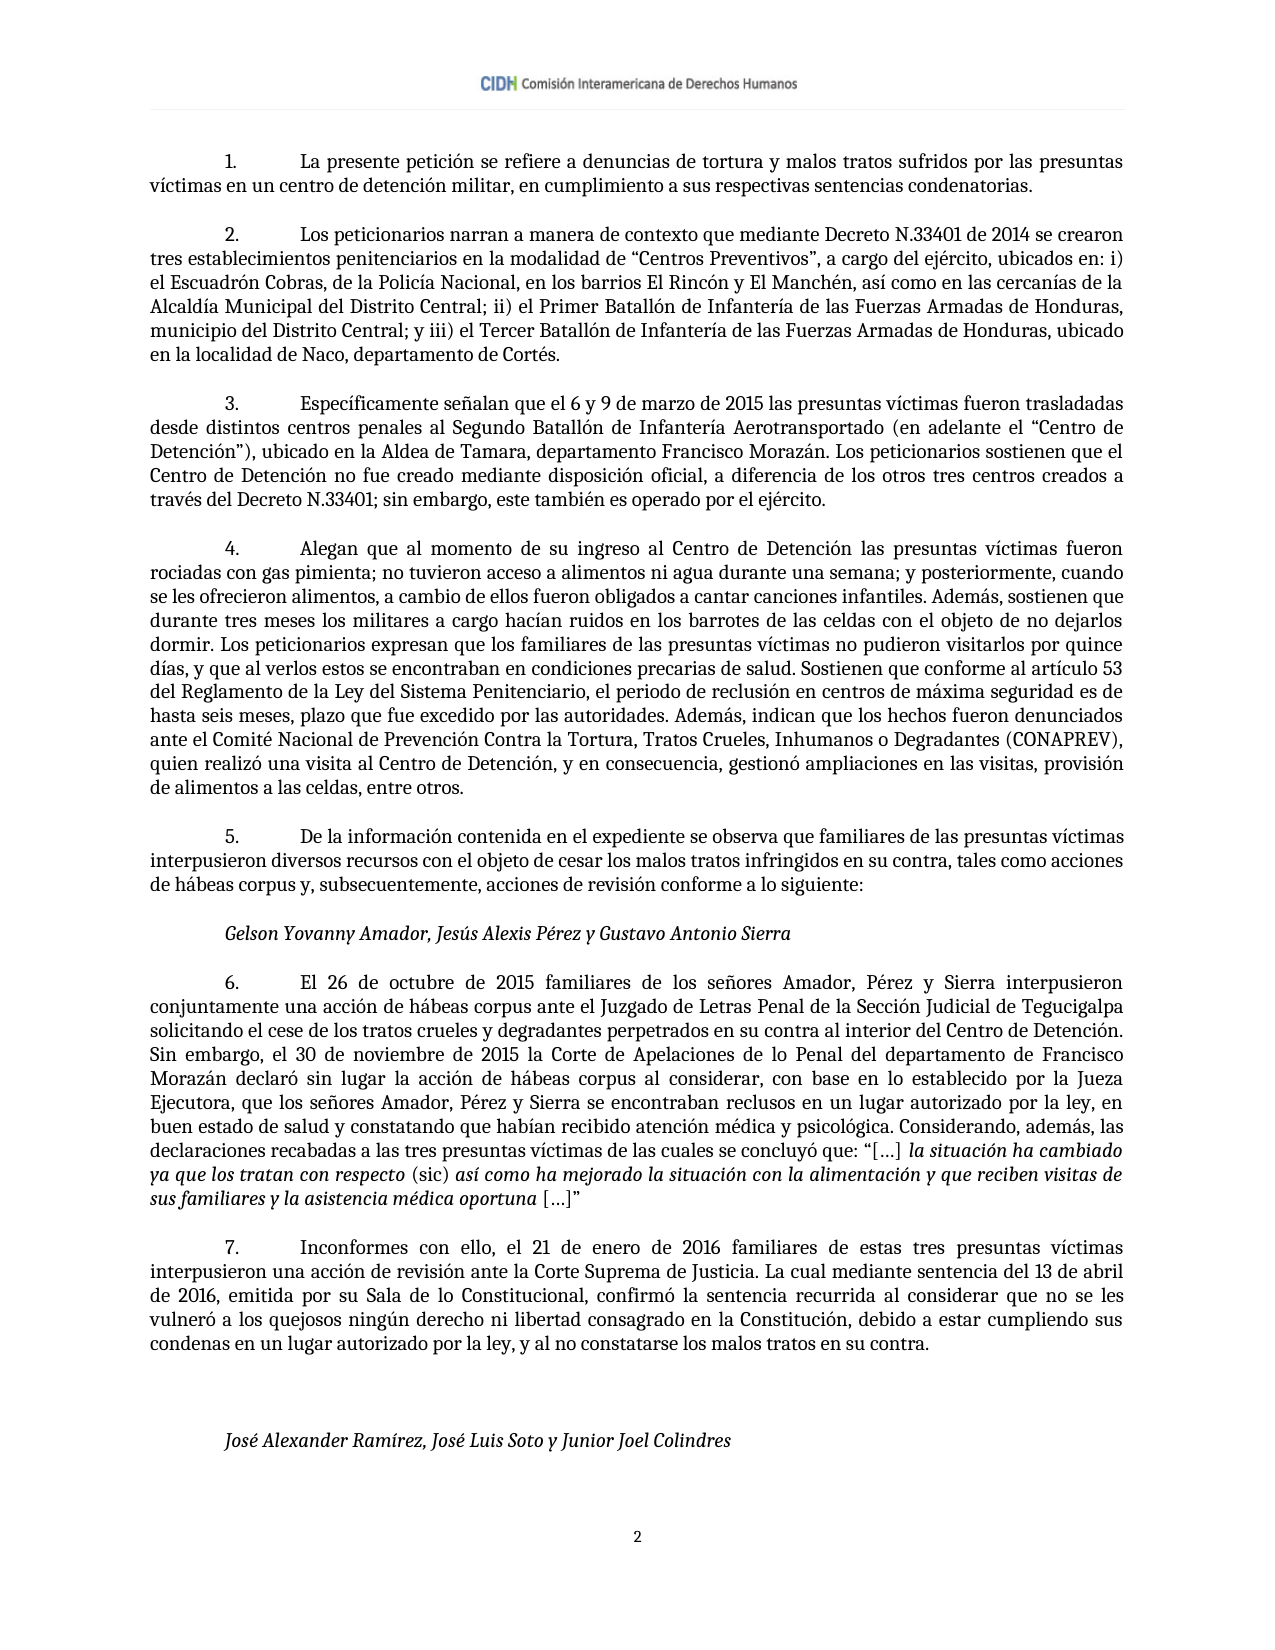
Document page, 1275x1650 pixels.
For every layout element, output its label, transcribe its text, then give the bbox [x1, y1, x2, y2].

text José Alexander Ramírez, José Luis Soto y Junior Joel Colindres [225, 1429, 1125, 1453]
text Gelson Yovanny Amador, Jesús Alexis Pérez y Gustavo Antonio Sierra [225, 922, 1125, 946]
list El 26 de octubre de 2015 familiares de los señores Amador, Pérez y Sierra interpusieron conjuntamente una acción de hábeas corpus ante el Juzgado de Letras Penal de la Sección Judicial de Tegucigalpa solicitando el cese de los tratos crueles y degradantes perpetrados en su contra al interior del Centro de Detención. Sin embargo, el 30 de noviembre de 2015 la Corte de Apelaciones de lo Penal del departamento de Francisco Morazán declaró sin lugar la acción de hábeas corpus al considerar, con base en lo establecido por la Jueza Ejecutora, que los señores Amador, Pérez y Sierra se encontraban reclusos en un lugar autorizado por la ley, en buen estado de salud y constatando que habían recibido atención médica y psicológica. Considerando, además, las declaraciones recabadas a las tres presuntas víctimas de las cuales se concluyó que: “[…] la situación ha cambiado ya que los tratan con respecto (sic) así como ha mejorado la situación con la alimentación y que reciben visitas de sus familiares y la asistencia médica oportuna […]” [150, 971, 1125, 1210]
list De la información contenida en el expediente se observa que familiares de las presuntas víctimas interpusieron diversos recursos con el objeto de cesar los malos tratos infringidos en su contra, tales como acciones de hábeas corpus y, subsecuentemente, acciones de revisión conforme a lo siguiente: [150, 825, 1125, 897]
list Los peticionarios narran a manera de contexto que mediante Decreto N.33401 de 2014 se crearon tres establecimientos penitenciarios en la modalidad de “Centros Preventivos”, a cargo del ejército, ubicados en: i) el Escuadrón Cobras, de la Policía Nacional, en los barrios El Rincón y El Manchén, así como en las cercanías de la Alcaldía Municipal del Distrito Central; ii) el Primer Batallón de Infantería de las Fuerzas Armadas de Honduras, municipio del Distrito Central; y iii) el Tercer Batallón de Infantería de las Fuerzas Armadas de Honduras, ubicado en la localidad de Naco, departamento de Cortés. [150, 223, 1125, 367]
list Específicamente señalan que el 6 y 9 de marzo de 2015 las presuntas víctimas fueron trasladadas desde distintos centros penales al Segundo Batallón de Infantería Aerotransportado (en adelante el “Centro de Detención”), ubicado en la Aldea de Tamara, departamento Francisco Morazán. Los peticionarios sostienen que el Centro de Detención no fue creado mediante disposición oficial, a diferencia de los otros tres centros creados a través del Decreto N.33401; sin embargo, este también es operado por el ejército. [150, 392, 1125, 511]
list La presente petición se refiere a denuncias de tortura y malos tratos sufridos por las presuntas víctimas en un centro de detención militar, en cumplimiento a sus respectivas sentencias condenatorias. [150, 150, 1125, 198]
list Alegan que al momento de su ingreso al Centro de Detención las presuntas víctimas fueron rociadas con gas pimienta; no tuvieron acceso a alimentos ni agua durante una semana; y posteriormente, cuando se les ofrecieron alimentos, a cambio de ellos fueron obligados a cantar canciones infantiles. Además, sostienen que durante tres meses los militares a cargo hacían ruidos en los barrotes de las celdas con el objeto de no dejarlos dormir. Los peticionarios expresan que los familiares de las presuntas víctimas no pudieron visitarlos por quince días, y que al verlos estos se encontraban en condiciones precarias de salud. Sostienen que conforme al artículo 53 del Reglamento de la Ley del Sistema Penitenciario, el periodo de reclusión en centros de máxima seguridad es de hasta seis meses, plazo que fue excedido por las autoridades. Además, indican que los hechos fueron denunciados ante el Comité Nacional de Prevención Contra la Tortura, Tratos Crueles, Inhumanos o Degradantes (CONAPREV), quien realizó una visita al Centro de Detención, y en consecuencia, gestionó ampliaciones en las visitas, provisión de alimentos a las celdas, entre otros. [150, 536, 1125, 800]
list Inconformes con ello, el 21 de enero de 2016 familiares de estas tres presuntas víctimas interpusieron una acción de revisión ante la Corte Suprema de Justicia. La cual mediante sentencia del 13 de abril de 2016, emitida por su Sala de lo Constitucional, confirmó la sentencia recurrida al considerar que no se les vulneró a los quejosos ningún derecho ni libertad consagrado en la Constitución, debido a estar cumpliendo sus condenas en un lugar autorizado por la ley, y al no constatarse los malos tratos en su contra. [150, 1235, 1125, 1355]
picture [475, 75, 800, 93]
